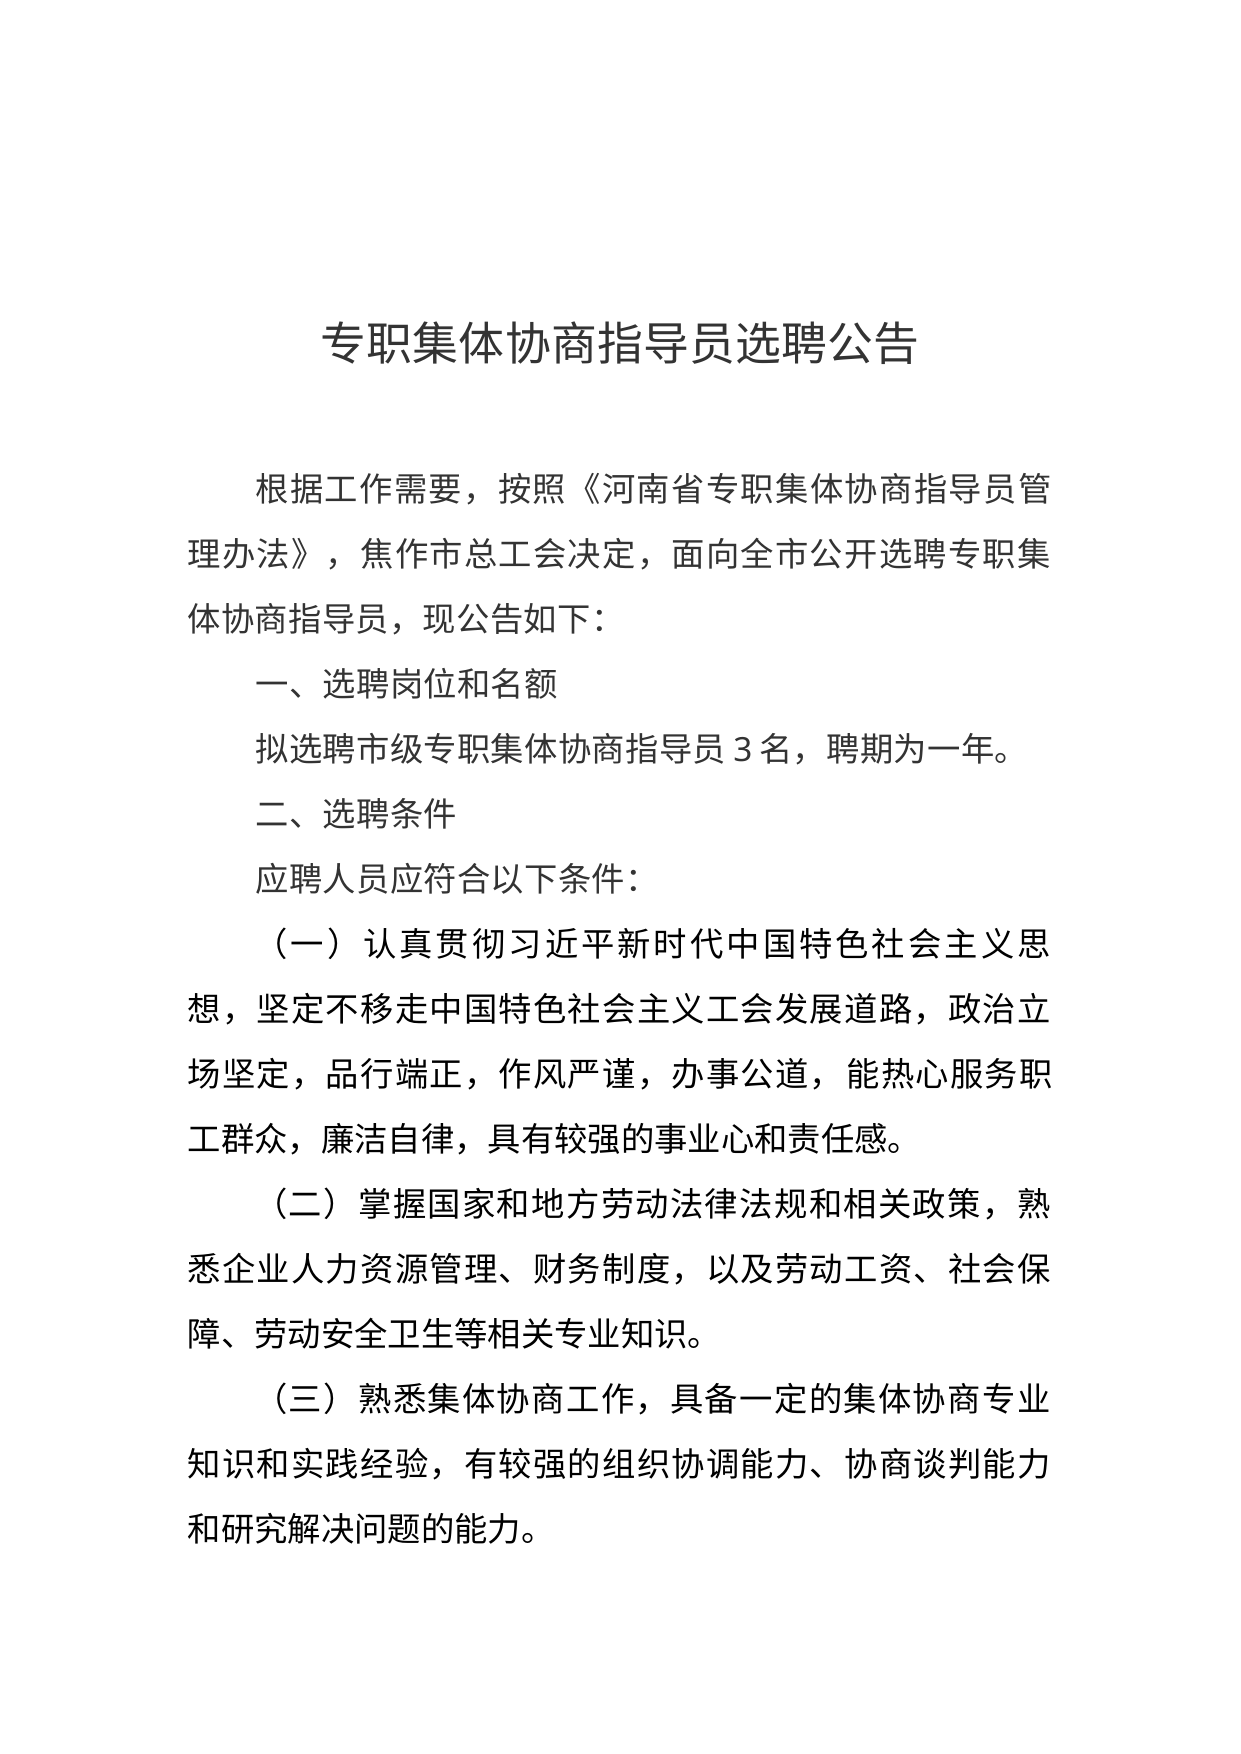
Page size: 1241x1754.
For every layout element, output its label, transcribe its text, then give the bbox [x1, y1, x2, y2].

text 二、选聘条件 [187, 779, 1053, 844]
text （三）熟悉集体协商工作，具备一定的集体协商专业知识和实践经验，有较强的组织协调能力、协商谈判能力和研究解决问题的能力。 [187, 1364, 1053, 1559]
text 根据工作需要，按照《河南省专职集体协商指导员管理办法》，焦作市总工会决定，面向全市公开选聘专职集体协商指导员，现公告如下： [187, 454, 1053, 649]
text （一）认真贯彻习近平新时代中国特色社会主义思想，坚定不移走中国特色社会主义工会发展道路，政治立场坚定，品行端正，作风严谨，办事公道，能热心服务职工群众，廉洁自律，具有较强的事业心和责任感。 [187, 909, 1053, 1169]
text 应聘人员应符合以下条件： [187, 844, 1053, 909]
text 拟选聘市级专职集体协商指导员3名，聘期为一年。 [187, 714, 1053, 779]
text 一、选聘岗位和名额 [187, 649, 1053, 714]
text （二）掌握国家和地方劳动法律法规和相关政策，熟悉企业人力资源管理、财务制度，以及劳动工资、社会保障、劳动安全卫生等相关专业知识。 [187, 1169, 1053, 1364]
text 专职集体协商指导员选聘公告 [187, 292, 1053, 389]
